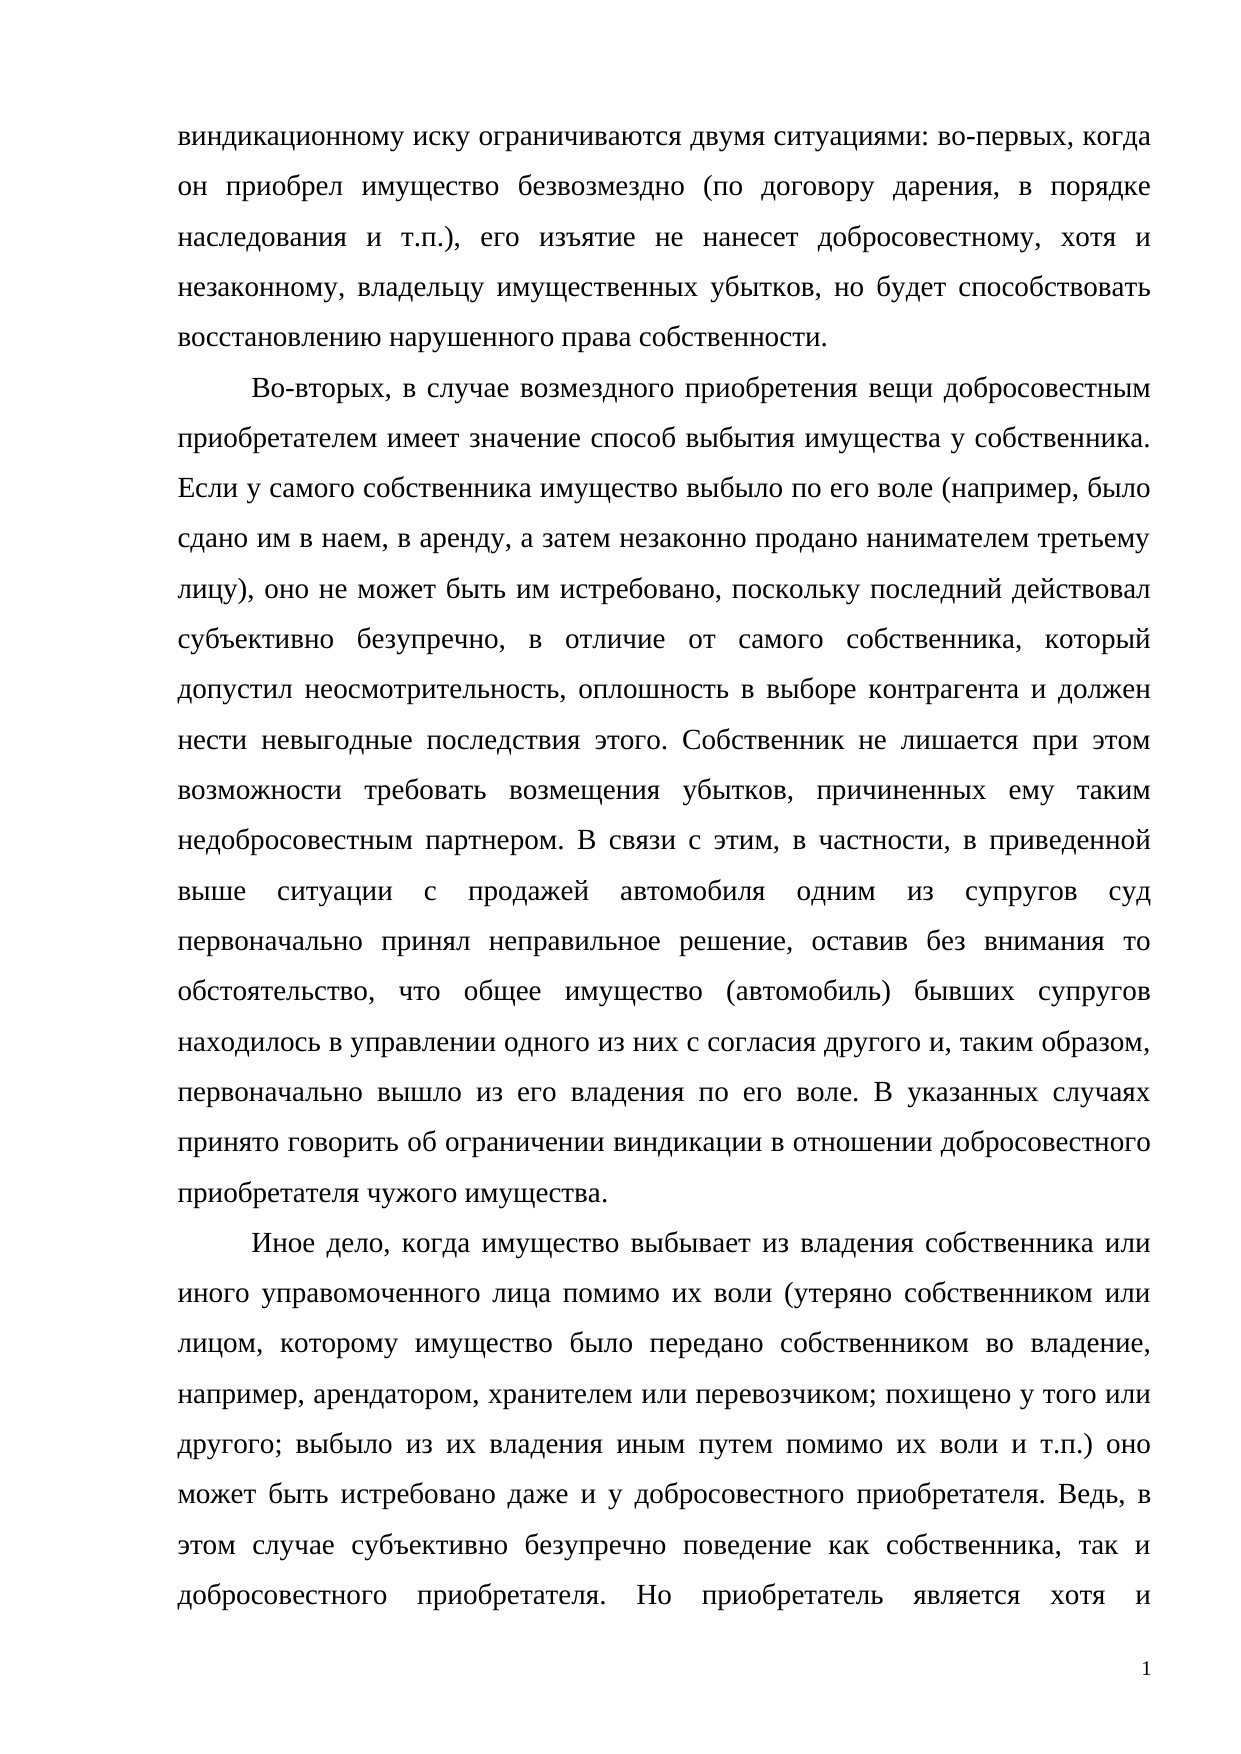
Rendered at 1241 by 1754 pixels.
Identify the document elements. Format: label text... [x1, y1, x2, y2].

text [177, 1225, 1152, 1611]
text Во-вторых, в случае возмездного приобретения вещи добросовестным приобретателем имеет значение способ выбытия имущества у собственника. Если у самого собственника имущество выбыло по его воле (например, было сдано им в наем, в аренду, а затем незаконно продано нанимателем третьему лицу), оно не может быть им истребовано, поскольку последний действовал субъективно безупречно, в отличие от самого собственника, который допустил неосмотрительность, оплошность в выборе контрагента и должен нести невыгодные последствия этого. Собственник не лишается при этом возможности требовать возмещения убытков, причиненных ему таким недобросовестным партнером. В связи с этим, в частности, в приведенной выше ситуации с продажей автомобиля одним из супругов суд первоначально принял неправильное решение, оставив без внимания то обстоятельство, что общее имущество (автомобиль) бывших супругов находилось в управлении одного из них с согласия другого и, таким образом, первоначально вышло из его владения по его воле. В указанных случаях принято говорить об ограничении виндикации в отношении добросовестного приобретателя чужого имущества. [177, 370, 1152, 1208]
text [177, 118, 1152, 353]
